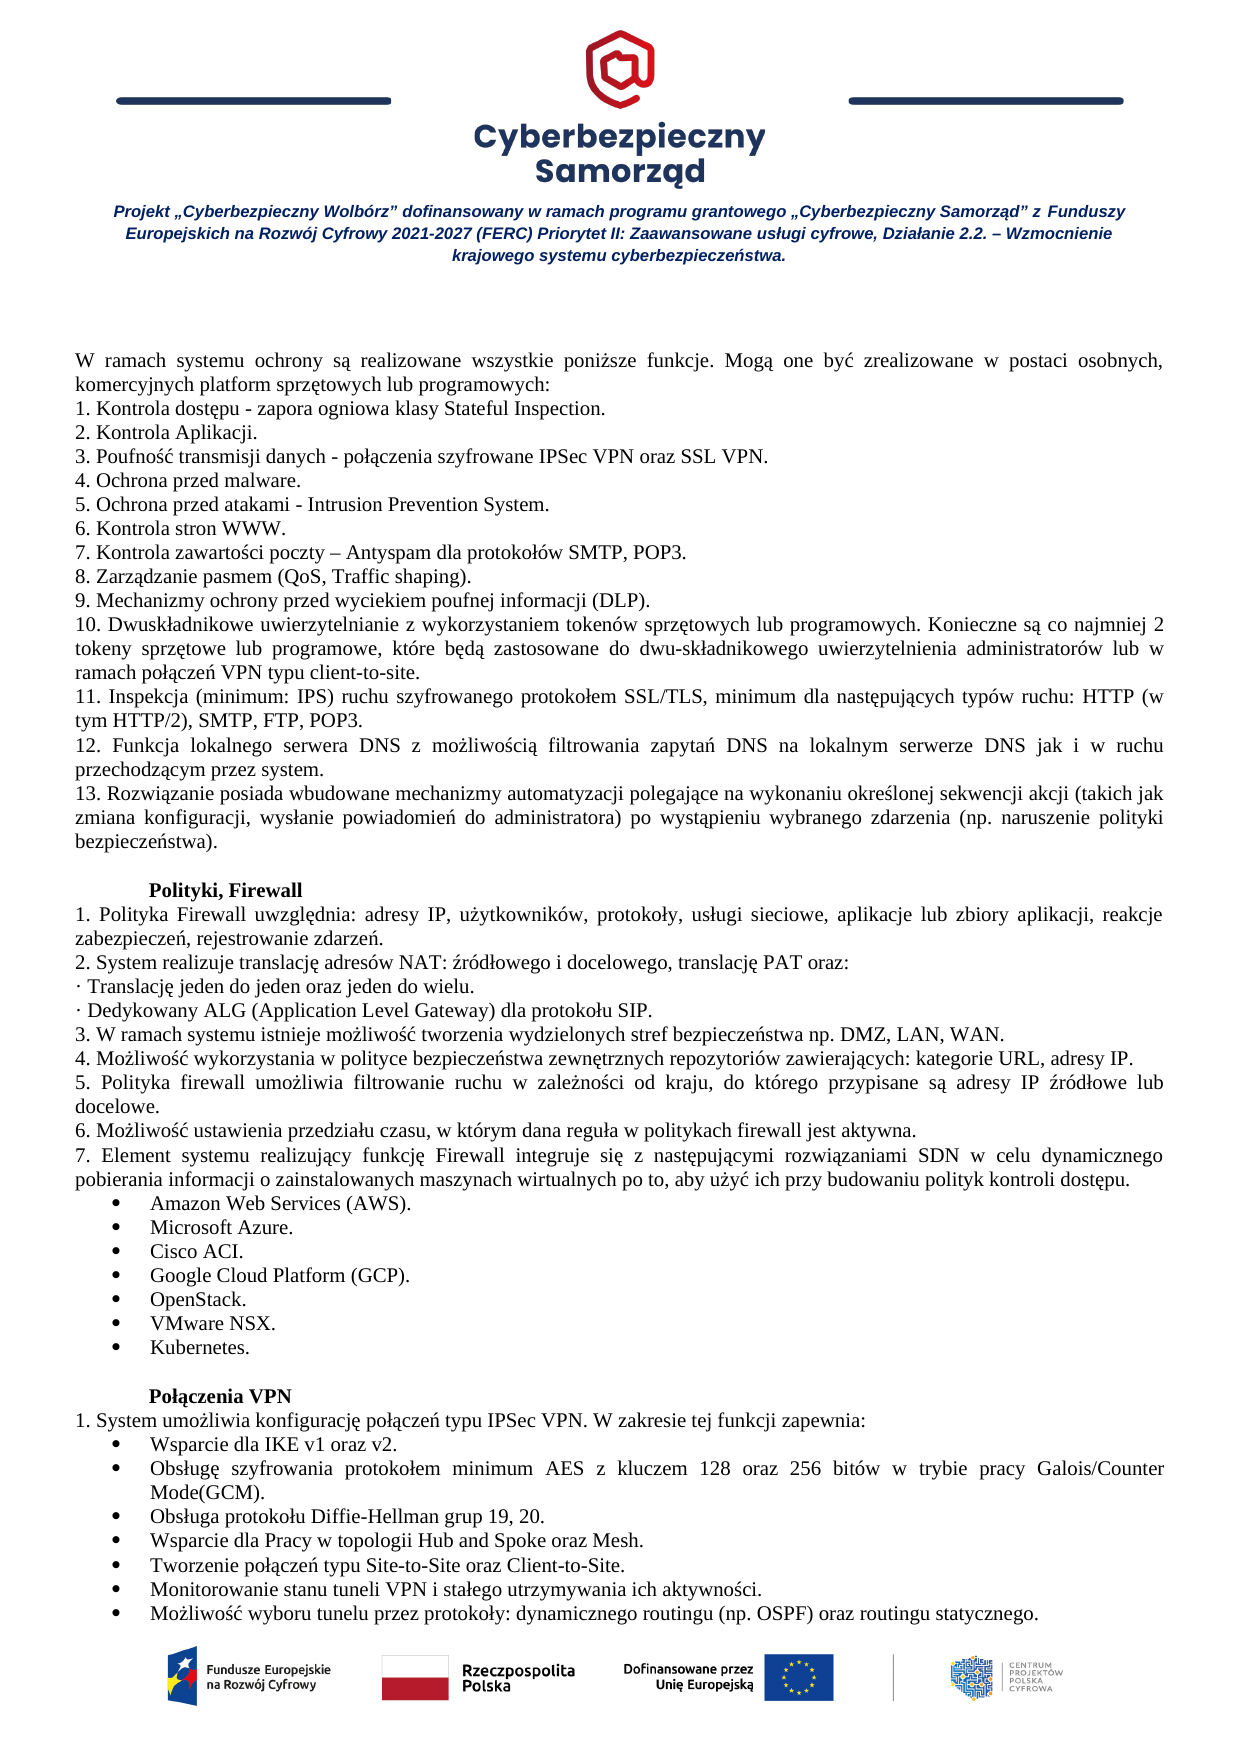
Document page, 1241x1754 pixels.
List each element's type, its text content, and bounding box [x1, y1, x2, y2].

picture [848, 97, 1124, 105]
text Połączenia VPN [75, 1384, 1165, 1408]
list OpenStack. [112, 1287, 1165, 1311]
text 6. Kontrola stron WWW. [75, 516, 1165, 540]
text 4. Ochrona przed malware. [75, 468, 1165, 492]
picture [148, 1627, 1092, 1725]
text · Dedykowany ALG (Application Level Gateway) dla protokołu SIP. [75, 998, 1165, 1022]
text 10. Dwuskładnikowe uwierzytelnianie z wykorzystaniem tokenów sprzętowych lub programowych. Konieczne są co najmniej 2 tokeny sprzętowe lub programowe, które będą zastosowane do dwu-składnikowego uwierzytelnienia administratorów lub w ramach połączeń VPN typu client-to-site. [75, 612, 1165, 684]
list Google Cloud Platform (GCP). [112, 1263, 1165, 1287]
text 2. System realizuje translację adresów NAT: źródłowego i docelowego, translację PAT oraz: [75, 950, 1165, 974]
text 7. Element systemu realizujący funkcję Firewall integruje się z następującymi rozwiązaniami SDN w celu dynamicznego pobierania informacji o zainstalowanych maszynach wirtualnych po to, aby użyć ich przy budowaniu polityk kontroli dostępu. [75, 1142, 1165, 1191]
list Obsługę szyfrowania protokołem minimum AES z kluczem 128 oraz 256 bitów w trybie pracy Galois/Counter Mode(GCM). [112, 1456, 1165, 1504]
picture [474, 30, 766, 189]
text 8. Zarządzanie pasmem (QoS, Traffic shaping). [75, 564, 1165, 588]
text 1. Kontrola dostępu - zapora ogniowa klasy Stateful Inspection. [75, 396, 1165, 420]
text Polityki, Firewall [75, 878, 1165, 902]
text 6. Możliwość ustawienia przedziału czasu, w którym dana reguła w politykach firewall jest aktywna. [75, 1118, 1165, 1142]
text 1. Polityka Firewall uwzględnia: adresy IP, użytkowników, protokoły, usługi sieciowe, aplikacje lub zbiory aplikacji, reakcje zabezpieczeń, rejestrowanie zdarzeń. [75, 902, 1165, 950]
list Monitorowanie stanu tuneli VPN i stałego utrzymywania ich aktywności. [112, 1577, 1165, 1601]
text 7. Kontrola zawartości poczty – Antyspam dla protokołów SMTP, POP3. [75, 540, 1165, 564]
picture [116, 97, 392, 105]
text 12. Funkcja lokalnego serwera DNS z możliwością filtrowania zapytań DNS na lokalnym serwerze DNS jak i w ruchu przechodzącym przez system. [75, 732, 1165, 781]
text W ramach systemu ochrony są realizowane wszystkie poniższe funkcje. Mogą one być zrealizowane w postaci osobnych, komercyjnych platform sprzętowych lub programowych: [75, 347, 1165, 396]
list Microsoft Azure. [112, 1215, 1165, 1239]
list Tworzenie połączeń typu Site-to-Site oraz Client-to-Site. [112, 1552, 1165, 1577]
text 1. System umożliwia konfigurację połączeń typu IPSec VPN. W zakresie tej funkcji zapewnia: [75, 1408, 1165, 1432]
list Wsparcie dla Pracy w topologii Hub and Spoke oraz Mesh. [112, 1528, 1165, 1552]
text 4. Możliwość wykorzystania w polityce bezpieczeństwa zewnętrznych repozytoriów zawierających: kategorie URL, adresy IP. [75, 1046, 1165, 1070]
text 3. W ramach systemu istnieje możliwość tworzenia wydzielonych stref bezpieczeństwa np. DMZ, LAN, WAN. [75, 1022, 1165, 1046]
list Cisco ACI. [112, 1239, 1165, 1263]
text 9. Mechanizmy ochrony przed wyciekiem poufnej informacji (DLP). [75, 588, 1165, 612]
list Kubernetes. [112, 1335, 1165, 1359]
list Możliwość wyboru tunelu przez protokoły: dynamicznego routingu (np. OSPF) oraz routingu statycznego. [112, 1601, 1165, 1625]
text 3. Poufność transmisji danych - połączenia szyfrowane IPSec VPN oraz SSL VPN. [75, 444, 1165, 468]
text 13. Rozwiązanie posiada wbudowane mechanizmy automatyzacji polegające na wykonaniu określonej sekwencji akcji (takich jak zmiana konfiguracji, wysłanie powiadomień do administratora) po wystąpieniu wybranego zdarzenia (np. naruszenie polityki bezpieczeństwa). [75, 781, 1165, 853]
text 11. Inspekcja (minimum: IPS) ruchu szyfrowanego protokołem SSL/TLS, minimum dla następujących typów ruchu: HTTP (w tym HTTP/2), SMTP, FTP, POP3. [75, 684, 1165, 732]
list VMware NSX. [112, 1311, 1165, 1335]
text 2. Kontrola Aplikacji. [75, 420, 1165, 444]
list Amazon Web Services (AWS). [112, 1191, 1165, 1215]
list Obsługa protokołu Diffie-Hellman grup 19, 20. [112, 1504, 1165, 1528]
list Wsparcie dla IKE v1 oraz v2. [112, 1432, 1165, 1456]
text 5. Ochrona przed atakami - Intrusion Prevention System. [75, 492, 1165, 516]
text · Translację jeden do jeden oraz jeden do wielu. [75, 974, 1165, 998]
text 5. Polityka firewall umożliwia filtrowanie ruchu w zależności od kraju, do którego przypisane są adresy IP źródłowe lub docelowe. [75, 1070, 1165, 1118]
